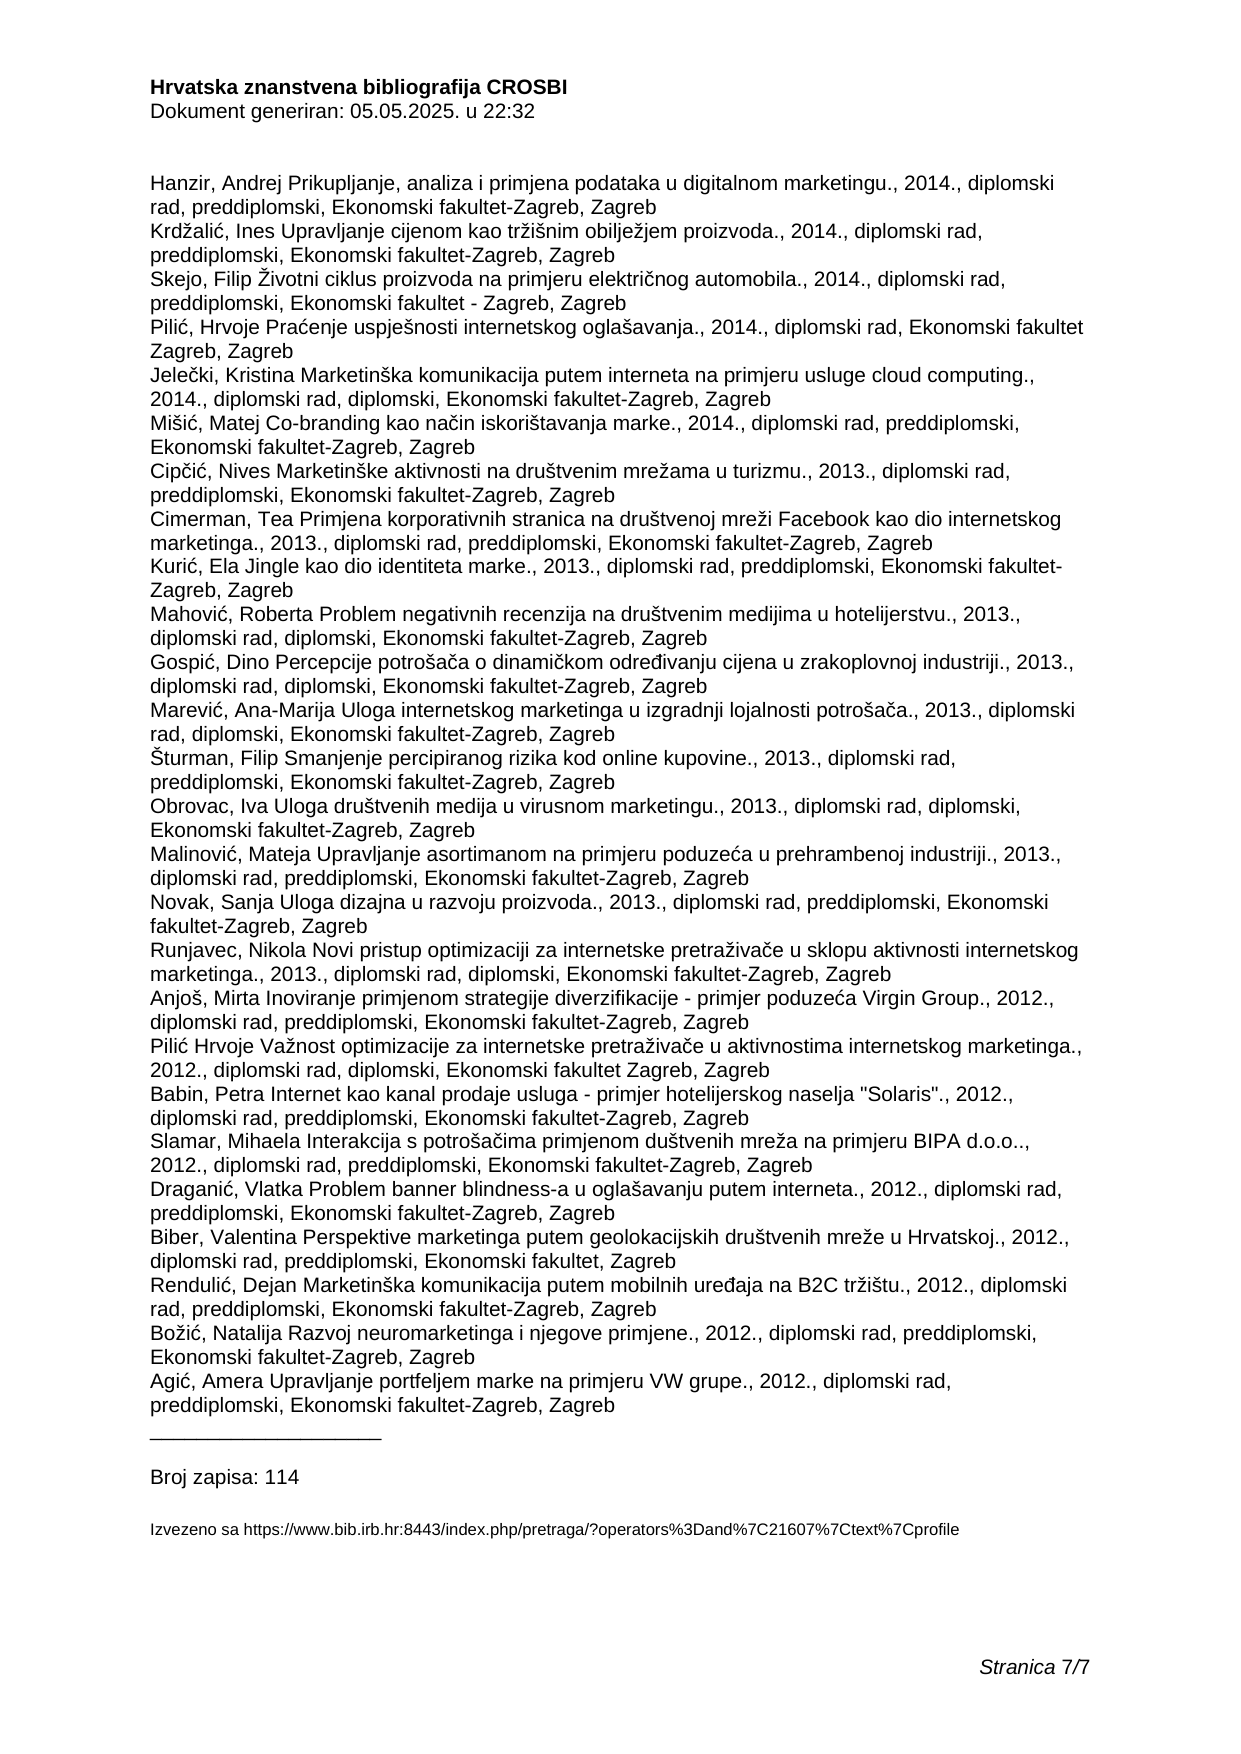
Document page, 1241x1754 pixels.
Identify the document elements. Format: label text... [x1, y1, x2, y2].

text Cipčić, Nives [150, 458, 1090, 506]
text Kurić, Ela [150, 554, 1090, 602]
text Babin, Petra [150, 1081, 1090, 1129]
text Božić, Natalija [150, 1321, 1090, 1369]
text Broj zapisa: 114 [150, 1465, 1090, 1489]
text Krdžalić, Ines [150, 219, 1090, 267]
text Gospić, Dino [150, 650, 1090, 698]
text Izvezeno sa https://www.bib.irb.hr:8443/index.php/pretraga/?operators%3Dand%7C21607%7Ctext%7Cprofile [150, 1520, 1090, 1539]
text Cimerman, Tea [150, 506, 1090, 554]
text Marević, Ana-Marija [150, 698, 1090, 746]
text Rendulić, Dejan [150, 1273, 1090, 1321]
text Jelečki, Kristina [150, 363, 1090, 411]
text Runjavec, Nikola [150, 938, 1090, 986]
text Šturman, Filip [150, 746, 1090, 794]
text ____________________ [150, 1417, 1090, 1441]
text Skejo, Filip [150, 267, 1090, 315]
text Slamar, Mihaela [150, 1129, 1090, 1177]
text Malinović, Mateja [150, 842, 1090, 890]
text Agić, Amera [150, 1369, 1090, 1417]
text Novak, Sanja [150, 890, 1090, 938]
text Draganić, Vlatka [150, 1177, 1090, 1225]
text Pilić Hrvoje [150, 1033, 1090, 1081]
text Mišić, Matej [150, 411, 1090, 458]
text Mahović, Roberta [150, 602, 1090, 650]
text Pilić, Hrvoje [150, 315, 1090, 363]
text Hanzir, Andrej [150, 171, 1090, 219]
text Obrovac, Iva [150, 794, 1090, 842]
text Biber, Valentina [150, 1225, 1090, 1273]
text Anjoš, Mirta [150, 986, 1090, 1033]
